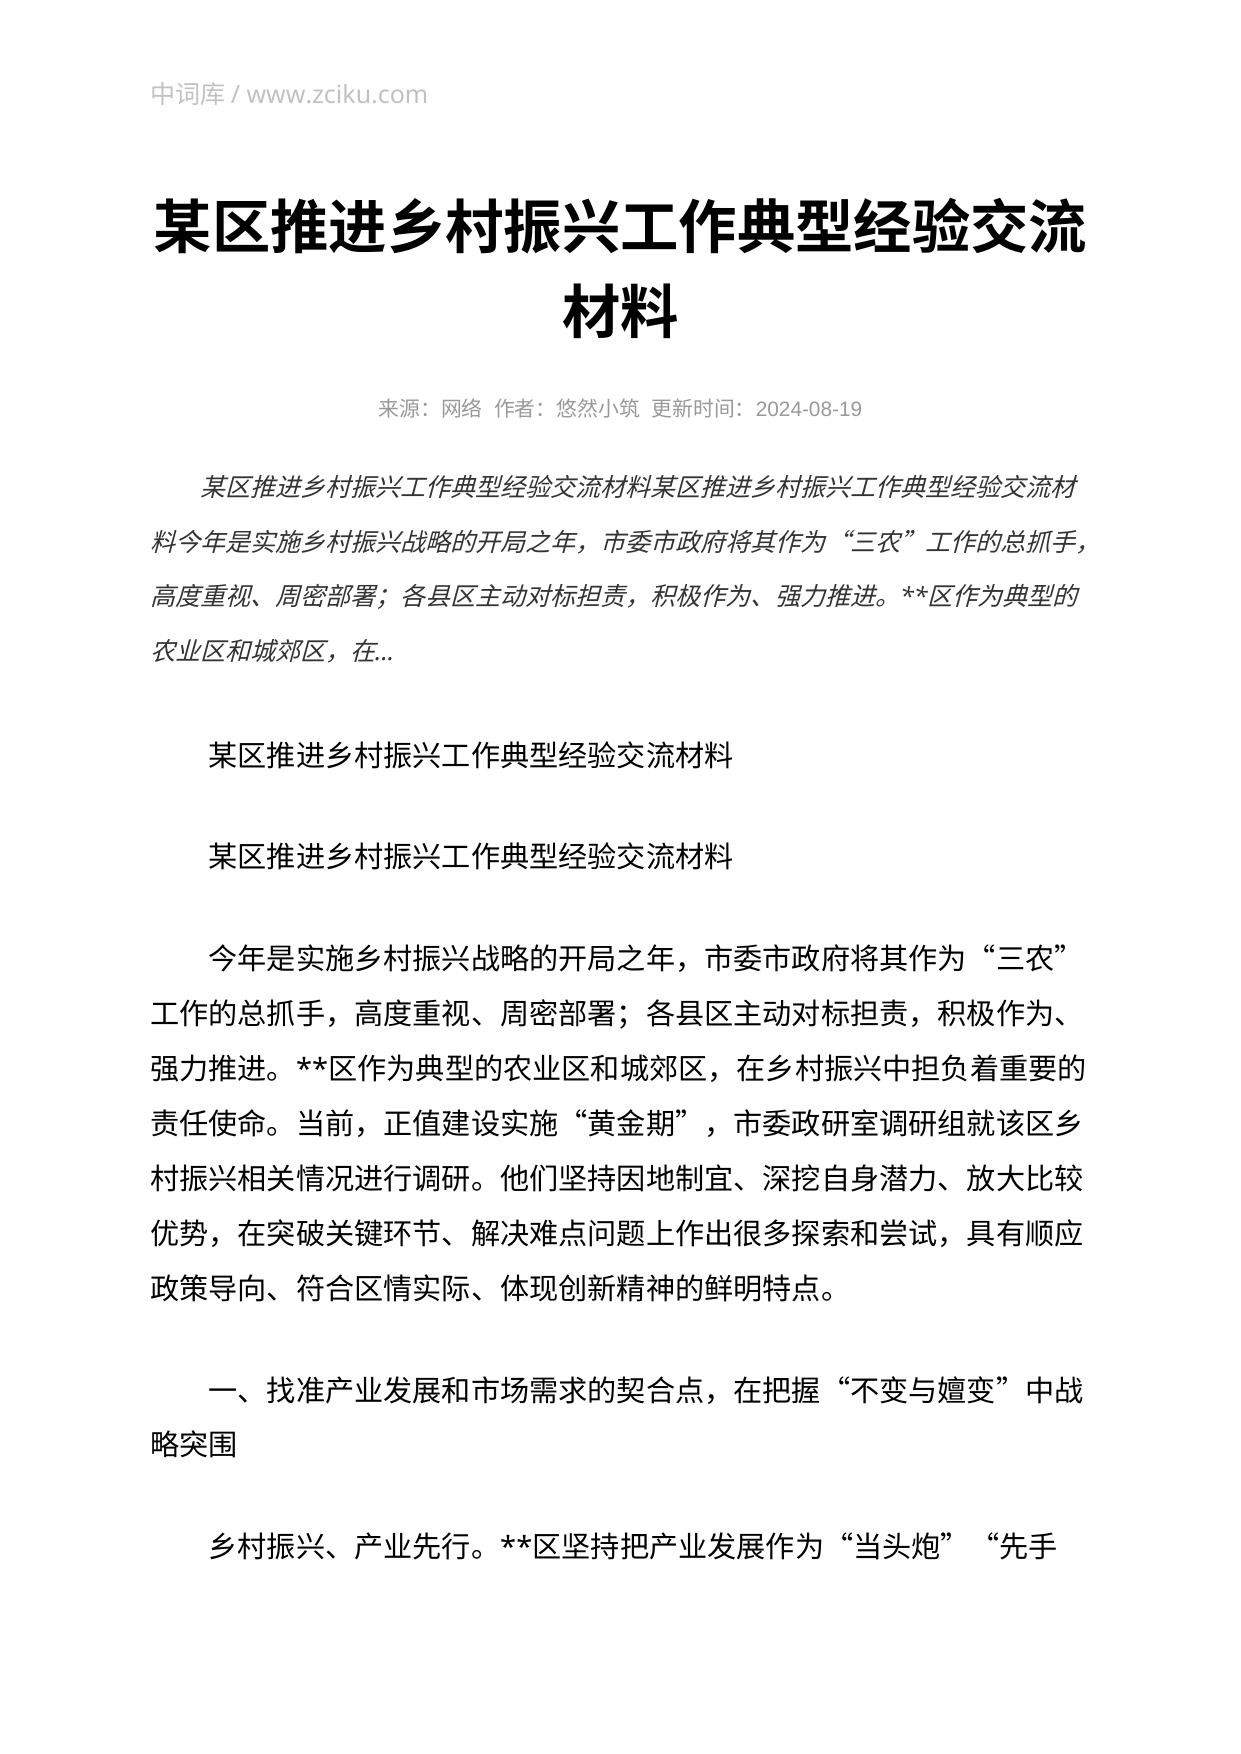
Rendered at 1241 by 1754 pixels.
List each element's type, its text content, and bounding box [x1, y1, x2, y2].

text 某区推进乡村振兴工作典型经验交流材料某区推进乡村振兴工作典型经验交流材料今年是实施乡村振兴战略的开局之年，市委市政府将其作为“三农”工作的总抓手，高度重视、周密部署；各县区主动对标担责，积极作为、强力推进。**区作为典型的农业区和城郊区，在... [150, 468, 1090, 667]
text 一、找准产业发展和市场需求的契合点，在把握“不变与嬗变”中战略突围 [150, 1367, 1090, 1464]
text 来源：网络 作者：悠然小筑 更新时间：2024-08-19 [150, 397, 1090, 421]
subtitle 某区推进乡村振兴工作典型经验交流材料 [150, 181, 1090, 350]
text 某区推进乡村振兴工作典型经验交流材料 [150, 834, 1090, 876]
text 某区推进乡村振兴工作典型经验交流材料 [150, 732, 1090, 774]
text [150, 1524, 1090, 1566]
text 今年是实施乡村振兴战略的开局之年，市委市政府将其作为“三农”工作的总抓手，高度重视、周密部署；各县区主动对标担责，积极作为、强力推进。**区作为典型的农业区和城郊区，在乡村振兴中担负着重要的责任使命。当前，正值建设实施“黄金期”，市委政研室调研组就该区乡村振兴相关情况进行调研。他们坚持因地制宜、深挖自身潜力、放大比较优势，在突破关键环节、解决难点问题上作出很多探索和尝试，具有顺应政策导向、符合区情实际、体现创新精神的鲜明特点。 [150, 936, 1090, 1308]
